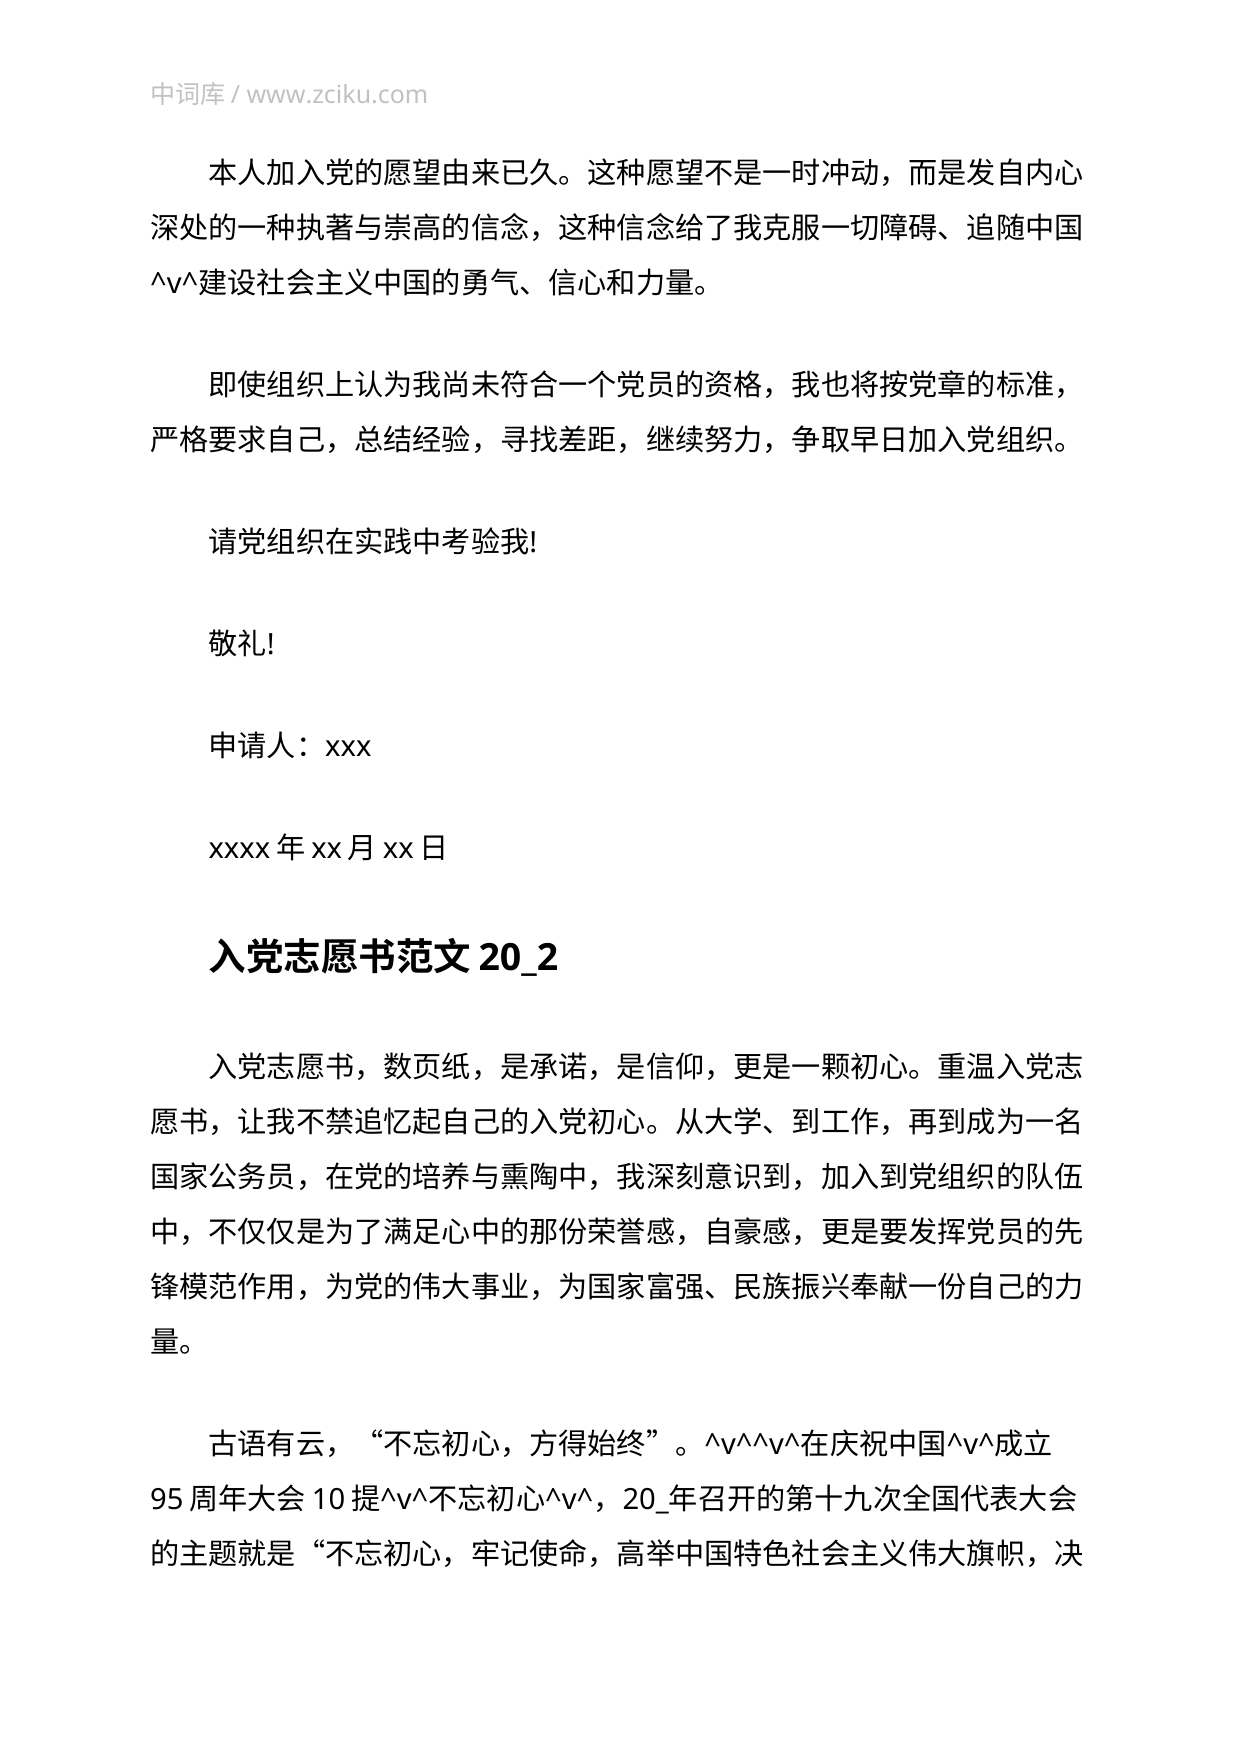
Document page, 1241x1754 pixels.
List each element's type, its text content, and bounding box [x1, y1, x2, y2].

text 即使组织上认为我尚未符合一个党员的资格，我也将按党章的标准，严格要求自己，总结经验，寻找差距，继续努力，争取早日加入党组织。 [150, 362, 1090, 459]
text 敬礼! [150, 620, 1090, 663]
text 本人加入党的愿望由来已久。这种愿望不是一时冲动，而是发自内心深处的一种执著与崇高的信念，这种信念给了我克服一切障碍、追随中国^v^建设社会主义中国的勇气、信心和力量。 [150, 150, 1090, 302]
text 申请人：xxx [150, 722, 1090, 765]
text xxxx年xx月xx日 [150, 824, 1090, 867]
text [150, 1420, 1090, 1572]
text 入党志愿书，数页纸，是承诺，是信仰，更是一颗初心。重温入党志愿书，让我不禁追忆起自己的入党初心。从大学、到工作，再到成为一名国家公务员，在党的培养与熏陶中，我深刻意识到，加入到党组织的队伍中，不仅仅是为了满足心中的那份荣誉感，自豪感，更是要发挥党员的先锋模范作用，为党的伟大事业，为国家富强、民族振兴奉献一份自己的力量。 [150, 1044, 1090, 1361]
text 请党组织在实践中考验我! [150, 518, 1090, 561]
text 入党志愿书范文20_2 [150, 926, 1090, 981]
